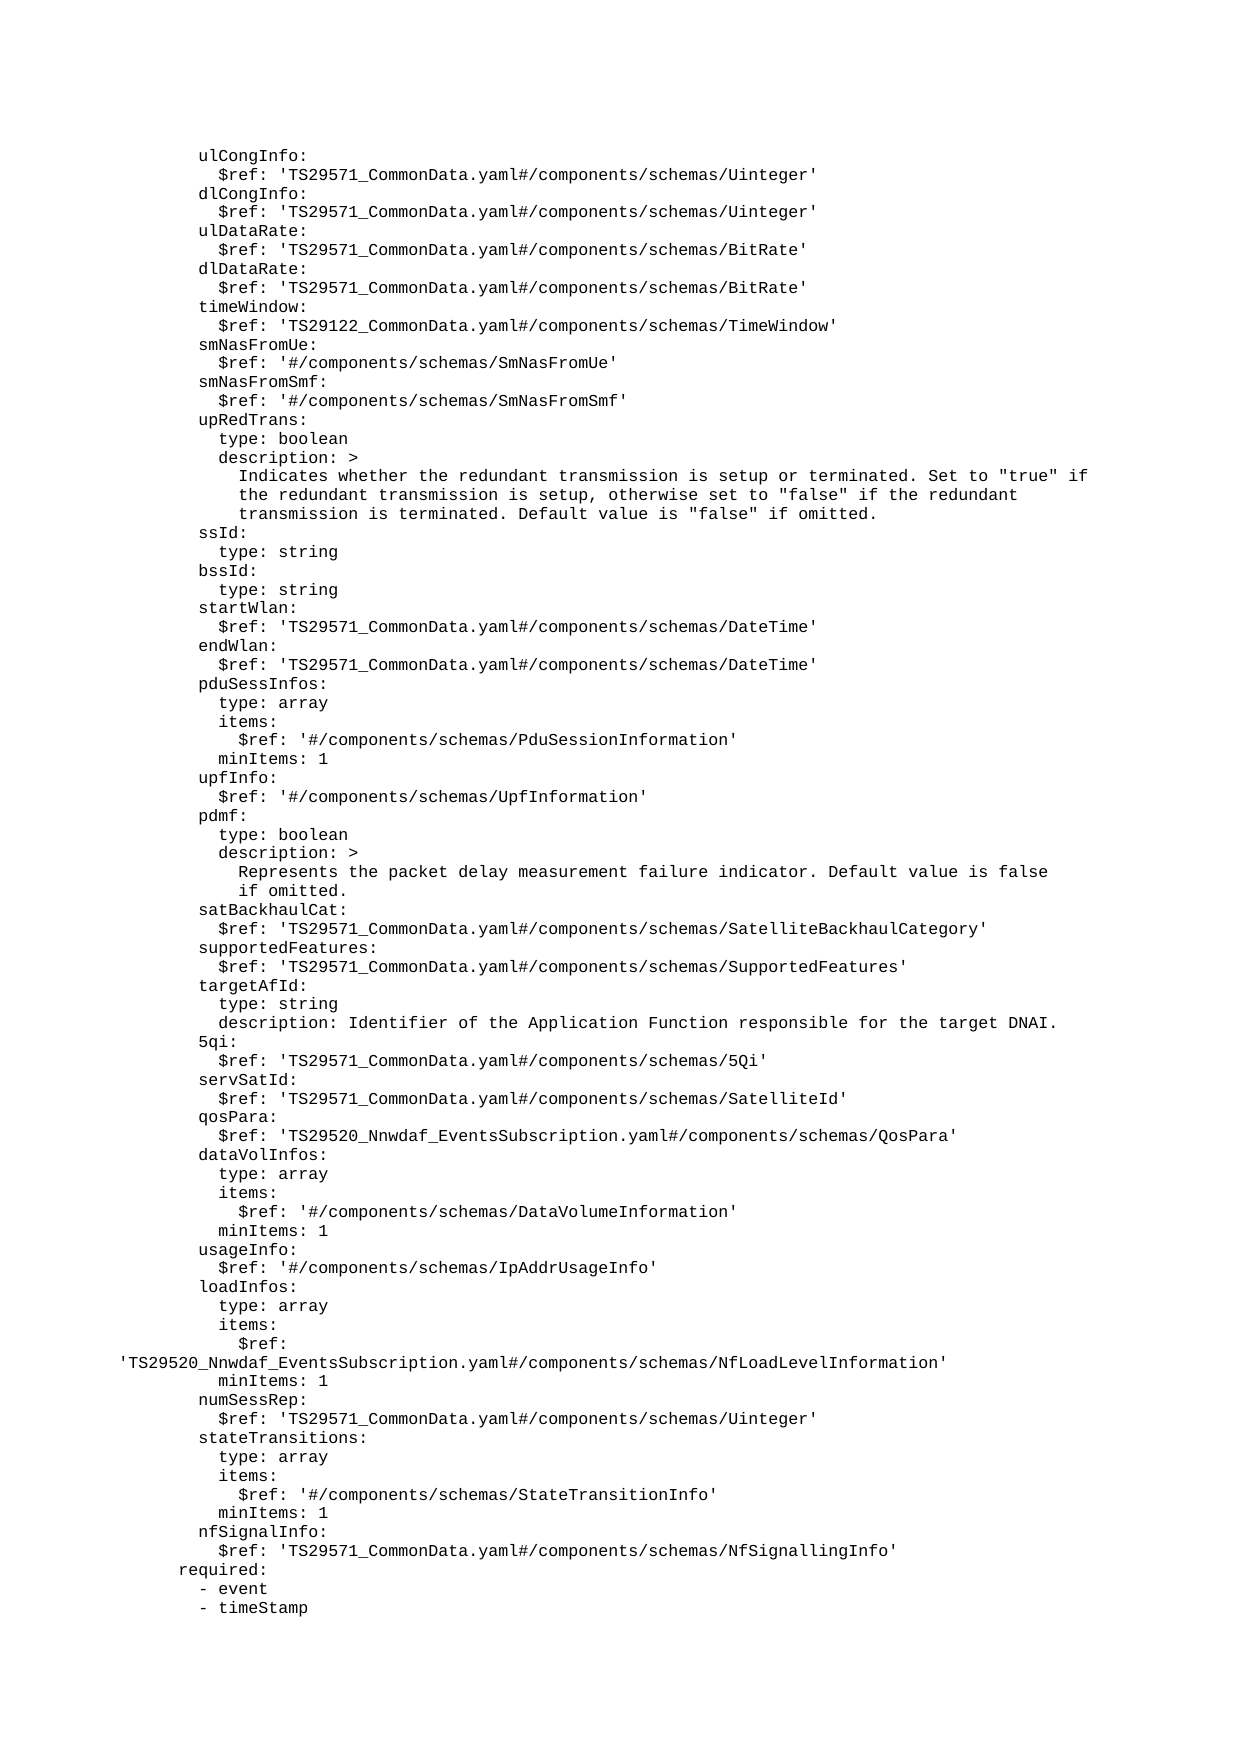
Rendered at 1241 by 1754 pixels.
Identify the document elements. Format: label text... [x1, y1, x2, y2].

text minItems: 1 [118, 751, 1122, 770]
text - event [118, 1580, 1122, 1599]
text $ref: 'TS29571_CommonData.yaml#/components/schemas/SatelliteId' [118, 1090, 1122, 1109]
text servSatId: [118, 1071, 1122, 1090]
text if omitted. [118, 883, 1122, 902]
text $ref: '#/components/schemas/UpfInformation' [118, 788, 1122, 807]
text smNasFromUe: [118, 336, 1122, 355]
text description: > [118, 449, 1122, 468]
text upfInfo: [118, 770, 1122, 788]
text type: string [118, 996, 1122, 1015]
text $ref: 'TS29571_CommonData.yaml#/components/schemas/Uinteger' [118, 1411, 1122, 1429]
text items: [118, 1316, 1122, 1335]
text minItems: 1 [118, 1222, 1122, 1241]
text pduSessInfos: [118, 675, 1122, 694]
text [118, 166, 1122, 185]
text $ref: 'TS29520_Nnwdaf_EventsSubscription.yaml#/components/schemas/NfLoadLevelInformation' [118, 1335, 1122, 1373]
text supportedFeatures: [118, 939, 1122, 958]
text the redundant transmission is setup, otherwise set to "false" if the redundant [118, 487, 1122, 506]
text upRedTrans: [118, 411, 1122, 430]
text Indicates whether the redundant transmission is setup or terminated. Set to "true" if [118, 468, 1122, 487]
text items: [118, 713, 1122, 732]
text bssId: [118, 562, 1122, 581]
text $ref: 'TS29571_CommonData.yaml#/components/schemas/SatelliteBackhaulCategory' [118, 921, 1122, 939]
text qosPara: [118, 1109, 1122, 1128]
text ulDataRate: [118, 223, 1122, 242]
text 5qi: [118, 1034, 1122, 1052]
text $ref: '#/components/schemas/SmNasFromUe' [118, 355, 1122, 374]
text description: > [118, 845, 1122, 864]
text type: boolean [118, 430, 1122, 449]
text type: array [118, 1448, 1122, 1467]
text $ref: 'TS29571_CommonData.yaml#/components/schemas/NfSignallingInfo' [118, 1543, 1122, 1562]
text ulCongInfo: [118, 147, 1122, 166]
text startWlan: [118, 600, 1122, 619]
text $ref: 'TS29571_CommonData.yaml#/components/schemas/DateTime' [118, 657, 1122, 675]
text stateTransitions: [118, 1429, 1122, 1448]
text transmission is terminated. Default value is "false" if omitted. [118, 506, 1122, 524]
text type: string [118, 581, 1122, 600]
text $ref: 'TS29571_CommonData.yaml#/components/schemas/BitRate' [118, 242, 1122, 261]
text - timeStamp [118, 1599, 1122, 1618]
text $ref: 'TS29571_CommonData.yaml#/components/schemas/5Qi' [118, 1052, 1122, 1071]
text loadInfos: [118, 1279, 1122, 1298]
text dlCongInfo: [118, 185, 1122, 204]
text $ref: 'TS29520_Nnwdaf_EventsSubscription.yaml#/components/schemas/QosPara' [118, 1128, 1122, 1147]
text type: array [118, 694, 1122, 713]
text $ref: 'TS29571_CommonData.yaml#/components/schemas/DateTime' [118, 619, 1122, 638]
text targetAfId: [118, 977, 1122, 996]
text pdmf: [118, 807, 1122, 826]
text $ref: 'TS29571_CommonData.yaml#/components/schemas/SupportedFeatures' [118, 958, 1122, 977]
text Represents the packet delay measurement failure indicator. Default value is false [118, 864, 1122, 883]
text usageInfo: [118, 1241, 1122, 1260]
text satBackhaulCat: [118, 902, 1122, 921]
text required: [118, 1562, 1122, 1580]
text numSessRep: [118, 1392, 1122, 1411]
text type: array [118, 1298, 1122, 1316]
text smNasFromSmf: [118, 374, 1122, 393]
text dlDataRate: [118, 261, 1122, 279]
text endWlan: [118, 638, 1122, 657]
text type: array [118, 1166, 1122, 1184]
text $ref: 'TS29122_CommonData.yaml#/components/schemas/TimeWindow' [118, 317, 1122, 336]
text minItems: 1 [118, 1373, 1122, 1392]
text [118, 204, 1122, 223]
text $ref: '#/components/schemas/PduSessionInformation' [118, 732, 1122, 751]
text type: boolean [118, 826, 1122, 845]
text nfSignalInfo: [118, 1524, 1122, 1543]
text timeWindow: [118, 298, 1122, 317]
text $ref: 'TS29571_CommonData.yaml#/components/schemas/BitRate' [118, 279, 1122, 298]
text ssId: [118, 524, 1122, 543]
text items: [118, 1467, 1122, 1486]
text $ref: '#/components/schemas/SmNasFromSmf' [118, 393, 1122, 411]
text $ref: '#/components/schemas/StateTransitionInfo' [118, 1486, 1122, 1505]
text minItems: 1 [118, 1505, 1122, 1524]
text $ref: '#/components/schemas/DataVolumeInformation' [118, 1203, 1122, 1222]
text dataVolInfos: [118, 1147, 1122, 1166]
text description: Identifier of the Application Function responsible for the target DNAI. [118, 1015, 1122, 1034]
text $ref: '#/components/schemas/IpAddrUsageInfo' [118, 1260, 1122, 1279]
text type: string [118, 543, 1122, 562]
text items: [118, 1184, 1122, 1203]
